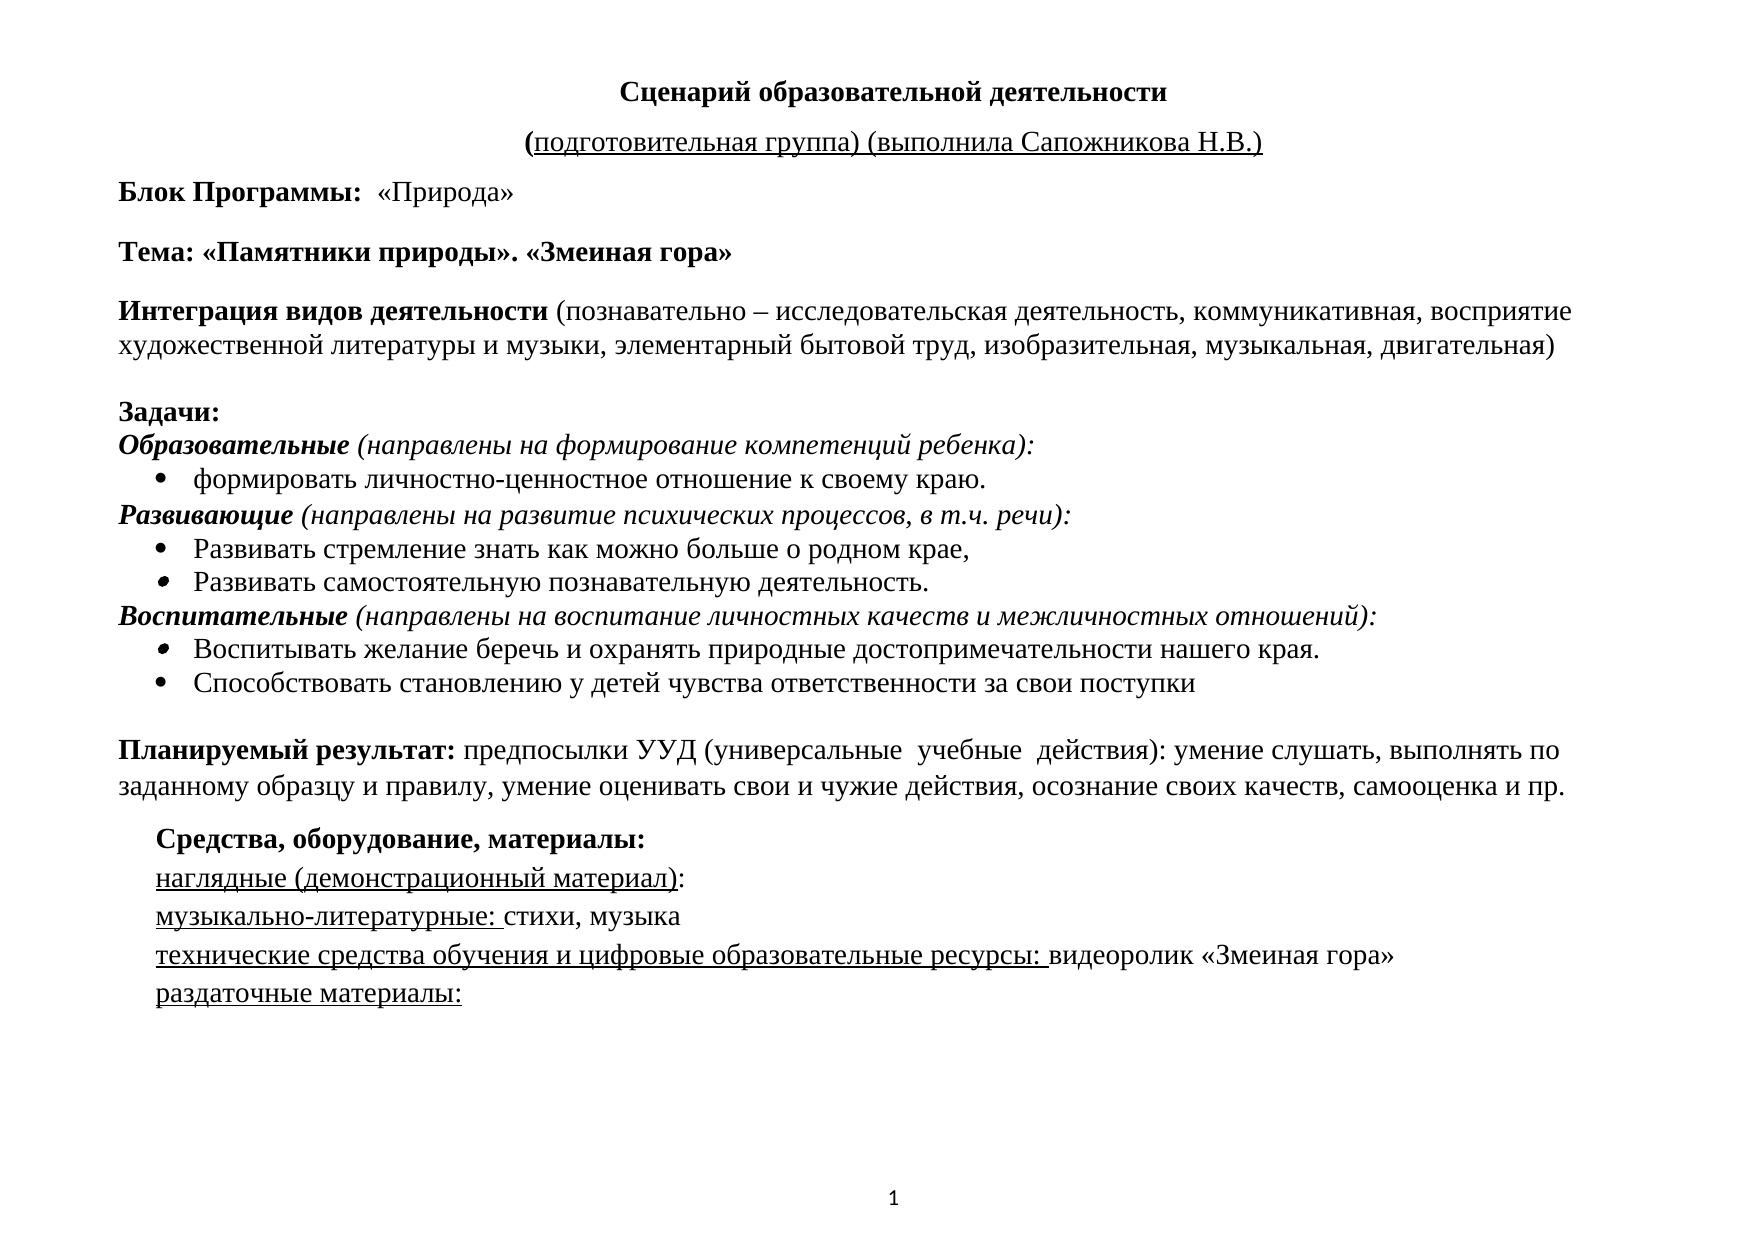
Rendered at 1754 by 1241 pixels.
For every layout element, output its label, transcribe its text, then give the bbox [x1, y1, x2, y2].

text наглядные (демонстрационный материал): [155, 860, 1668, 893]
list Воспитывать желание беречь и охранять природные достопримечательности нашего края. [156, 632, 1668, 665]
text Сценарий образовательной деятельности [118, 74, 1668, 107]
list Развивать стремление знать как можно больше о родном крае, [156, 531, 1668, 564]
text Задачи: [118, 394, 1668, 427]
text Интеграция видов деятельности (познавательно – исследовательская деятельность, коммуникативная, восприятие художественной литературы и музыки, элементарный бытовой труд, изобразительная, музыкальная, двигательная) [118, 293, 1668, 360]
list формировать личностно-ценностное отношение к своему краю. [156, 461, 1668, 494]
text Развивающие (направлены на развитие психических процессов, в т.ч. речи): [118, 497, 1668, 531]
text (подготовительная группа) (выполнила Сапожникова Н.В.) [118, 124, 1668, 158]
text Тема: «Памятники природы». «Змеиная гора» [118, 234, 1668, 267]
text Планируемый результат: предпосылки УУД (универсальные учебные действия): умение слушать, выполнять по заданному образцу и правилу, умение оценивать свои и чужие действия, осознание своих качеств, самооценка и пр. [118, 732, 1668, 802]
text Средства, оборудование, материалы: [155, 821, 1668, 855]
text технические средства обучения и цифровые образовательные ресурсы: видеоролик «Змеиная гора» [155, 937, 1668, 971]
list Способствовать становлению у детей чувства ответственности за свои поступки [156, 665, 1668, 699]
text Блок Программы: «Природа» [118, 174, 1668, 208]
text Воспитательные (направлены на воспитание личностных качеств и межличностных отношений): [118, 598, 1668, 632]
text раздаточные материалы: [155, 976, 1668, 1009]
text Образовательные (направлены на формирование компетенций ребенка): [118, 427, 1668, 461]
text музыкально-литературные: стихи, музыка [155, 898, 1668, 932]
list Развивать самостоятельную познавательную деятельность. [156, 564, 1668, 598]
